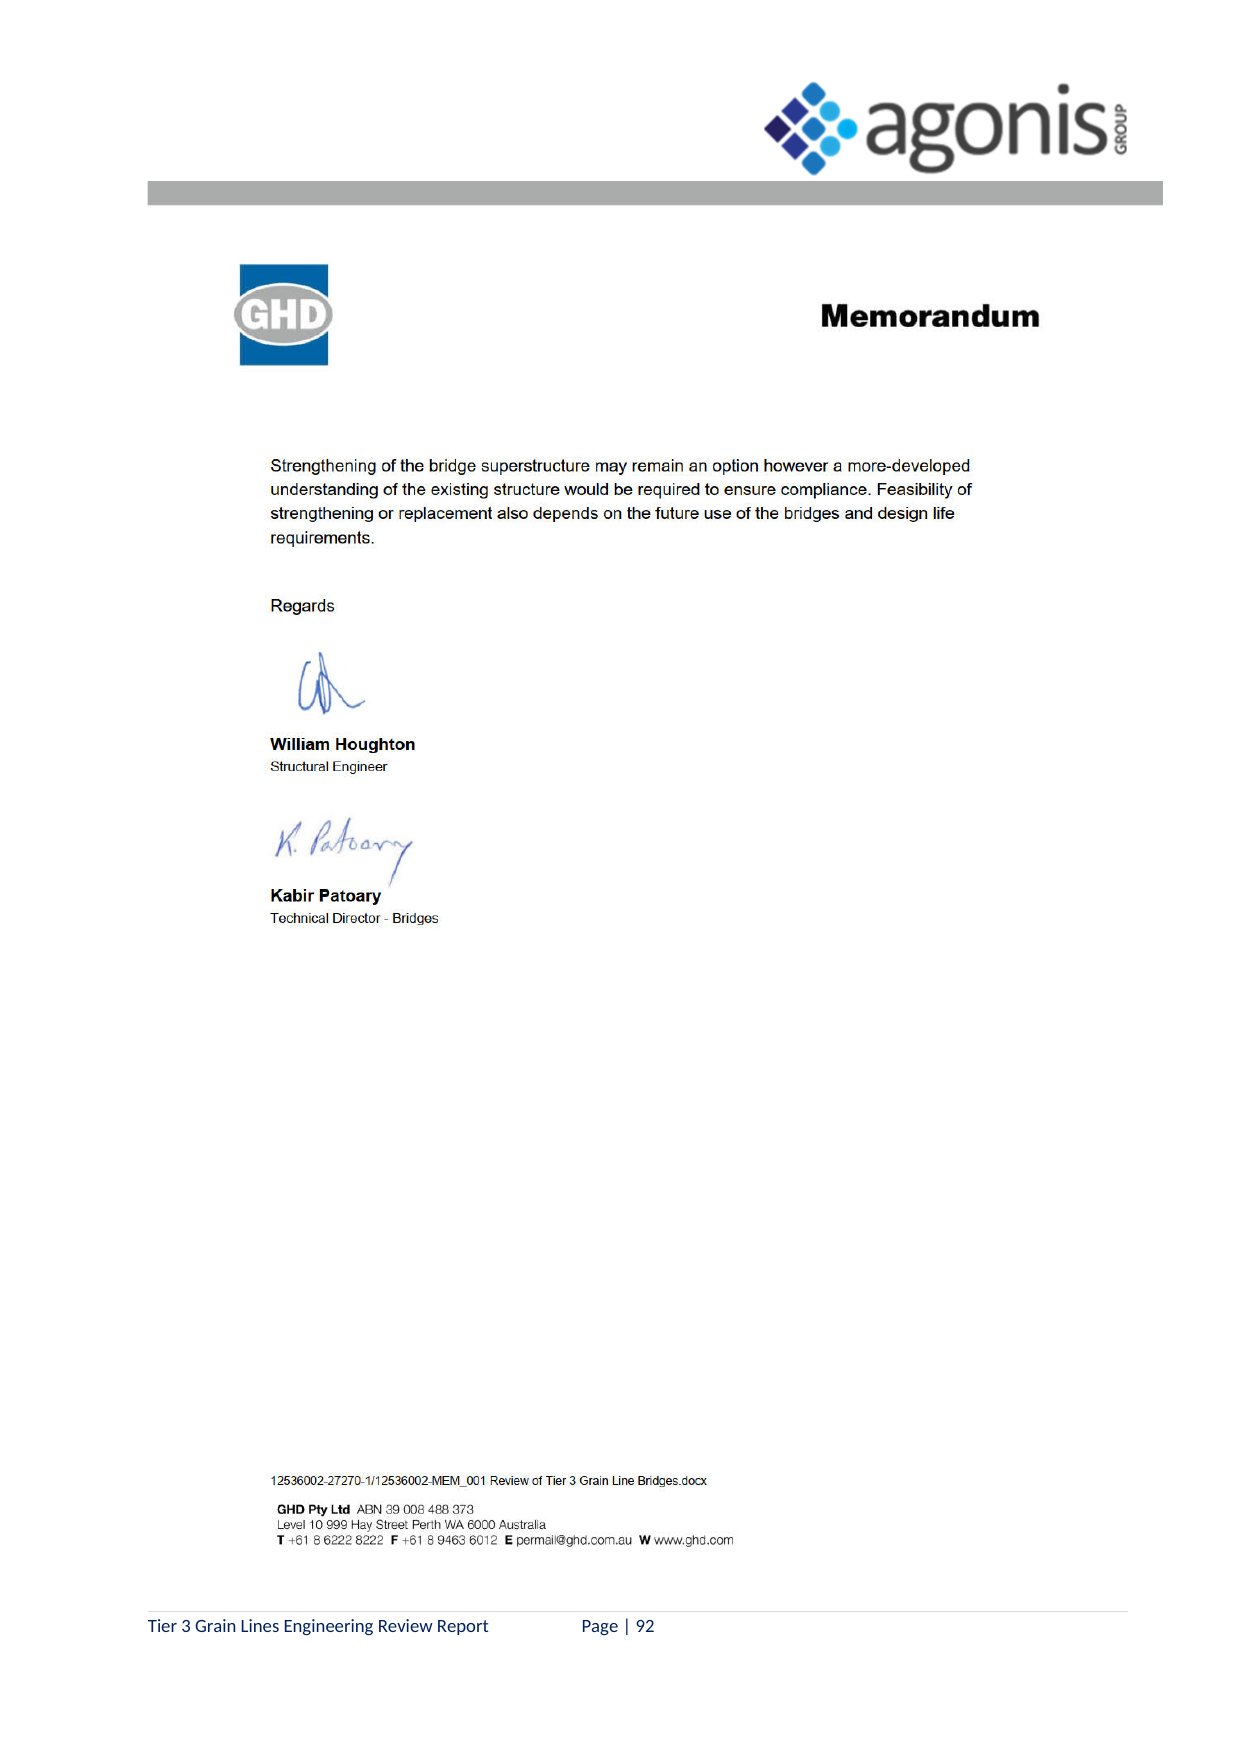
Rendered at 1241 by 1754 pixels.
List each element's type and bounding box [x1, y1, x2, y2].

picture [147, 73, 1163, 1604]
